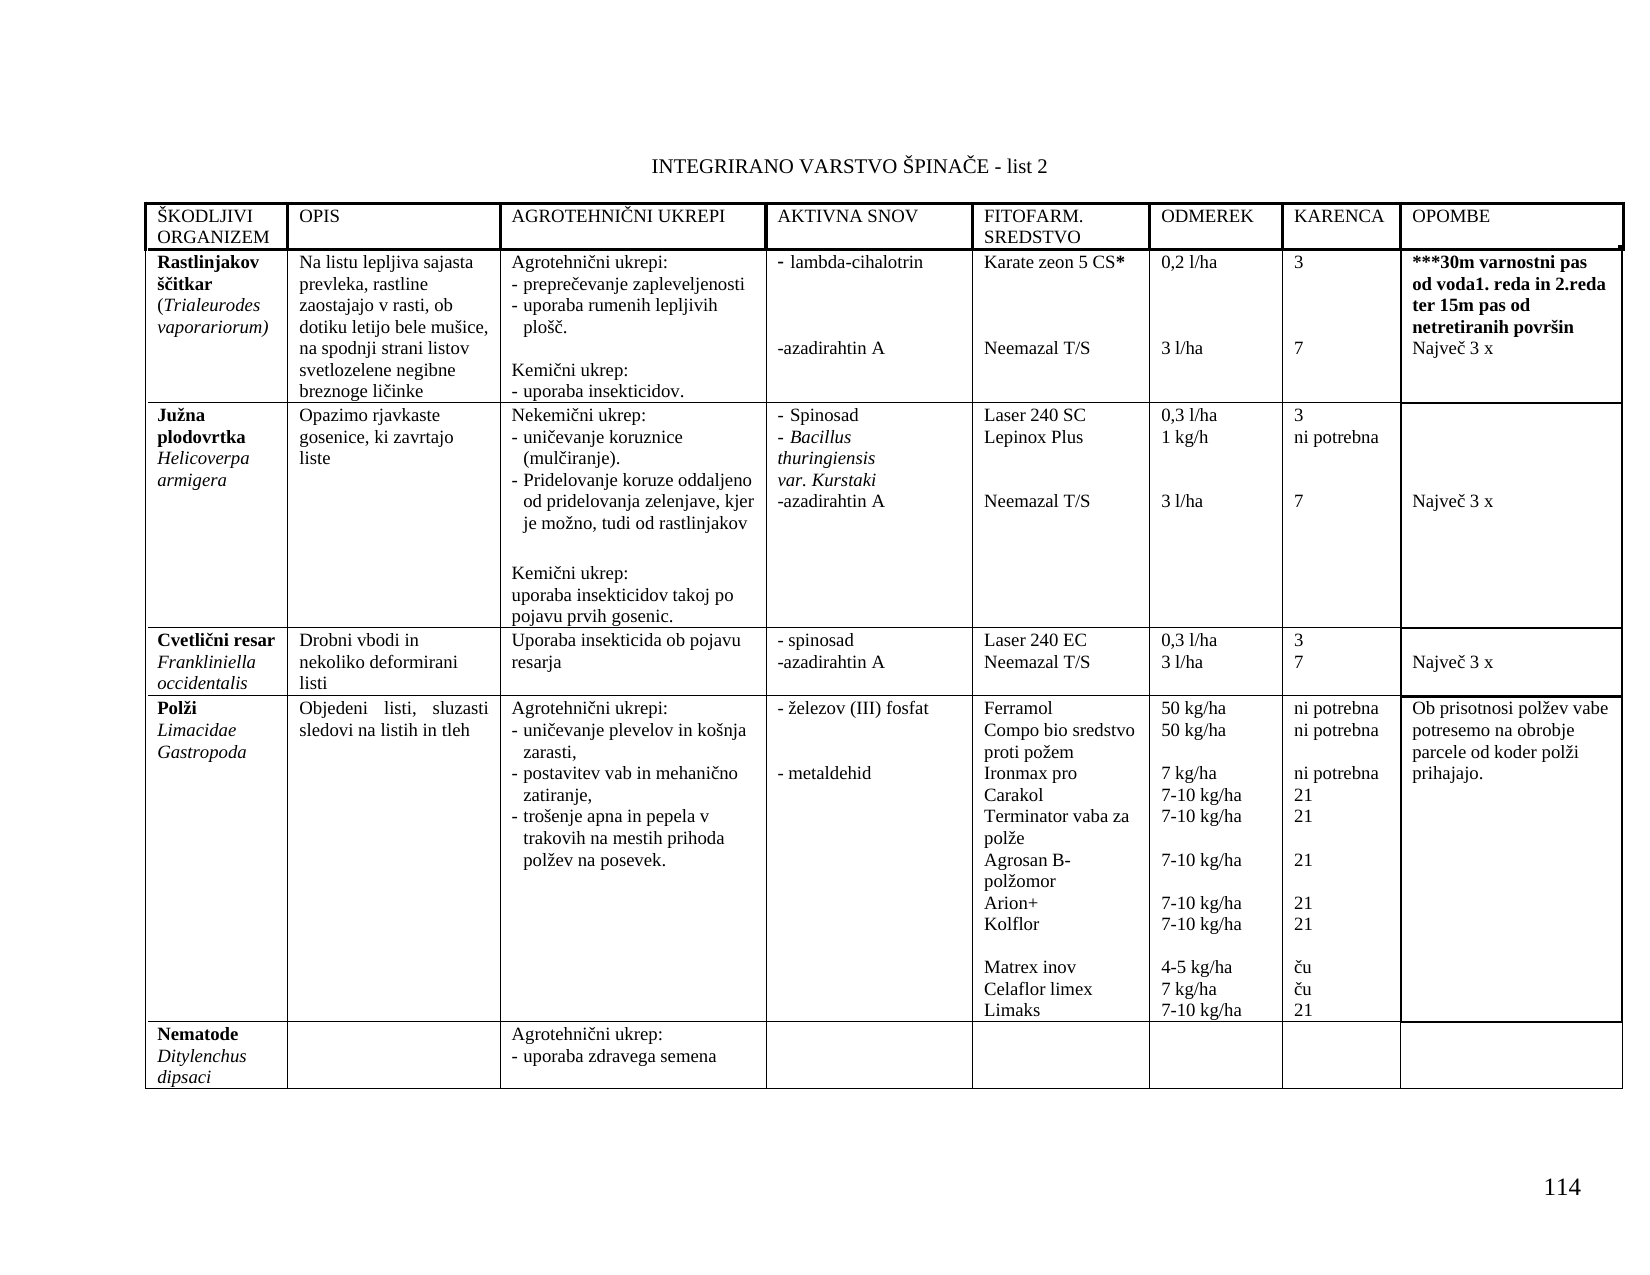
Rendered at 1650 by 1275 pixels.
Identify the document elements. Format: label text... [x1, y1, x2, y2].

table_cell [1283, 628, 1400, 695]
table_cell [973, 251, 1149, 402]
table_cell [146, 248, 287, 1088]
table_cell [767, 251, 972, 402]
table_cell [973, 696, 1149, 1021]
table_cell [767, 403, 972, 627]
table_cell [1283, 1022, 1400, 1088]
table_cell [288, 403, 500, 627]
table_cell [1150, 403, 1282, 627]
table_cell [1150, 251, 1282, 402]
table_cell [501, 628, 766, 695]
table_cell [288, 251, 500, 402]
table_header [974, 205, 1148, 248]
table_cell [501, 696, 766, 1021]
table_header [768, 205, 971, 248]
text INTEGRIRANO VARSTVO ŠPINAČE - list 2 [118, 153, 1581, 178]
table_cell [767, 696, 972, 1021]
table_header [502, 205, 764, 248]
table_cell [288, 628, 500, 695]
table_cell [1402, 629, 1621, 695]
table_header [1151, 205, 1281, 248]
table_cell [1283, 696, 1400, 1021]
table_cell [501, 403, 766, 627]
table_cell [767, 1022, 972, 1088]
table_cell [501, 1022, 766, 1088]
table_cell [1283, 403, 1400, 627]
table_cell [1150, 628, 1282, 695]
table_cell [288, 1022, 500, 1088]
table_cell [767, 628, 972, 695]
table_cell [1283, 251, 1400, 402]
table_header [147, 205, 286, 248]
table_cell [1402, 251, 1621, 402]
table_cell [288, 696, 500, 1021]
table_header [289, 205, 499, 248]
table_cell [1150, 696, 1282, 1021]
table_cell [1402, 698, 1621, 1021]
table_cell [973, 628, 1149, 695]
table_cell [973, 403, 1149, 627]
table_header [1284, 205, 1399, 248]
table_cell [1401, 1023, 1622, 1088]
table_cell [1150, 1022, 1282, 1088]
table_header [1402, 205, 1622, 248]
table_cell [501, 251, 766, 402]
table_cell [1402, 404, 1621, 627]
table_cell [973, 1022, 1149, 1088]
